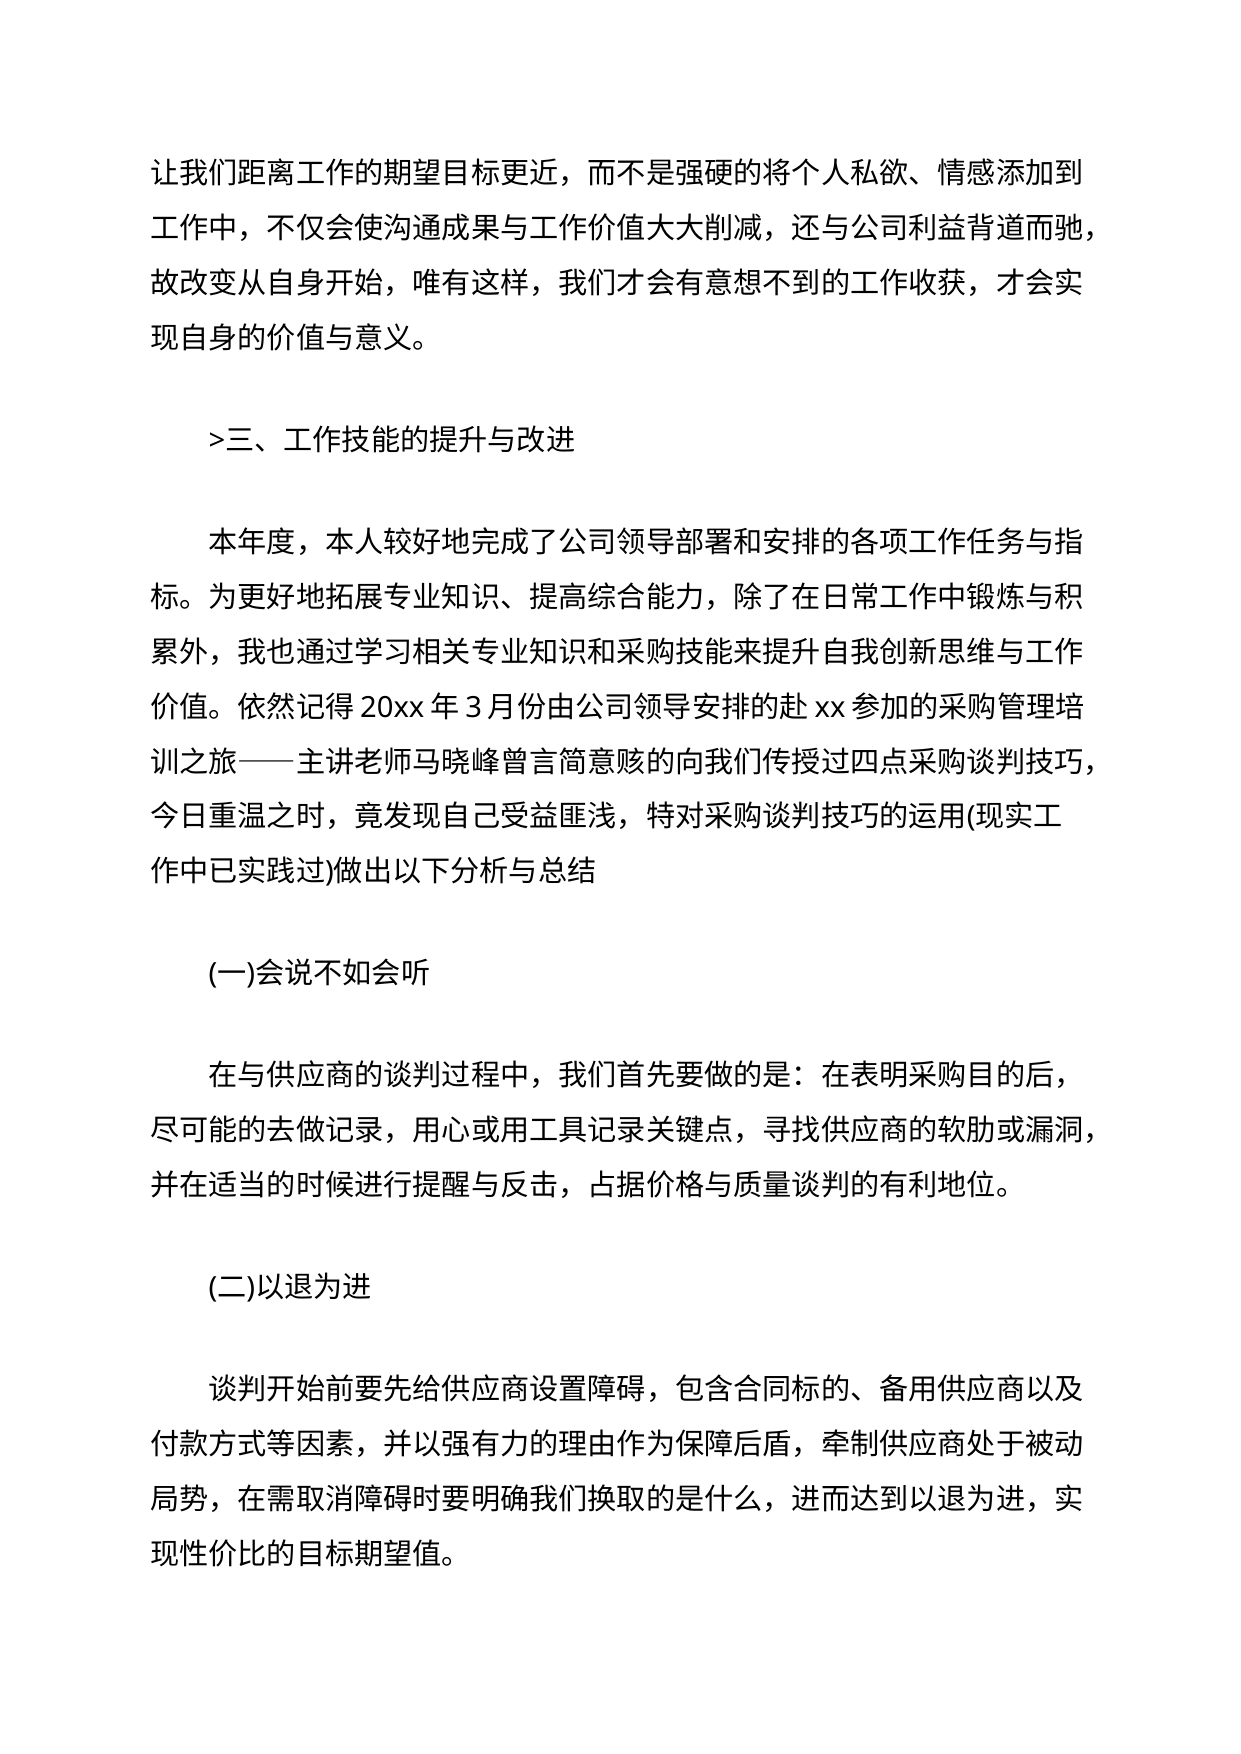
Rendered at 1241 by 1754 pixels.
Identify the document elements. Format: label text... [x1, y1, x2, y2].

text 谈判开始前要先给供应商设置障碍，包含合同标的、备用供应商以及付款方式等因素，并以强有力的理由作为保障后盾，牵制供应商处于被动局势，在需取消障碍时要明确我们换取的是什么，进而达到以退为进，实现性价比的目标期望值。 [150, 1366, 1090, 1572]
text (二)以退为进 [150, 1263, 1090, 1306]
text >三、工作技能的提升与改进 [150, 416, 1090, 459]
text 本年度，本人较好地完成了公司领导部署和安排的各项工作任务与指标。为更好地拓展专业知识、提高综合能力，除了在日常工作中锻炼与积累外，我也通过学习相关专业知识和采购技能来提升自我创新思维与工作价值。依然记得20xx年3月份由公司领导安排的赴xx参加的采购管理培训之旅——主讲老师马晓峰曾言简意赅的向我们传授过四点采购谈判技巧，今日重温之时，竟发现自己受益匪浅，特对采购谈判技巧的运用(现实工作中已实践过)做出以下分析与总结 [150, 518, 1090, 890]
text 在与供应商的谈判过程中，我们首先要做的是：在表明采购目的后，尽可能的去做记录，用心或用工具记录关键点，寻找供应商的软肋或漏洞，并在适当的时候进行提醒与反击，占据价格与质量谈判的有利地位。 [150, 1052, 1090, 1204]
text (一)会说不如会听 [150, 950, 1090, 992]
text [150, 150, 1090, 357]
